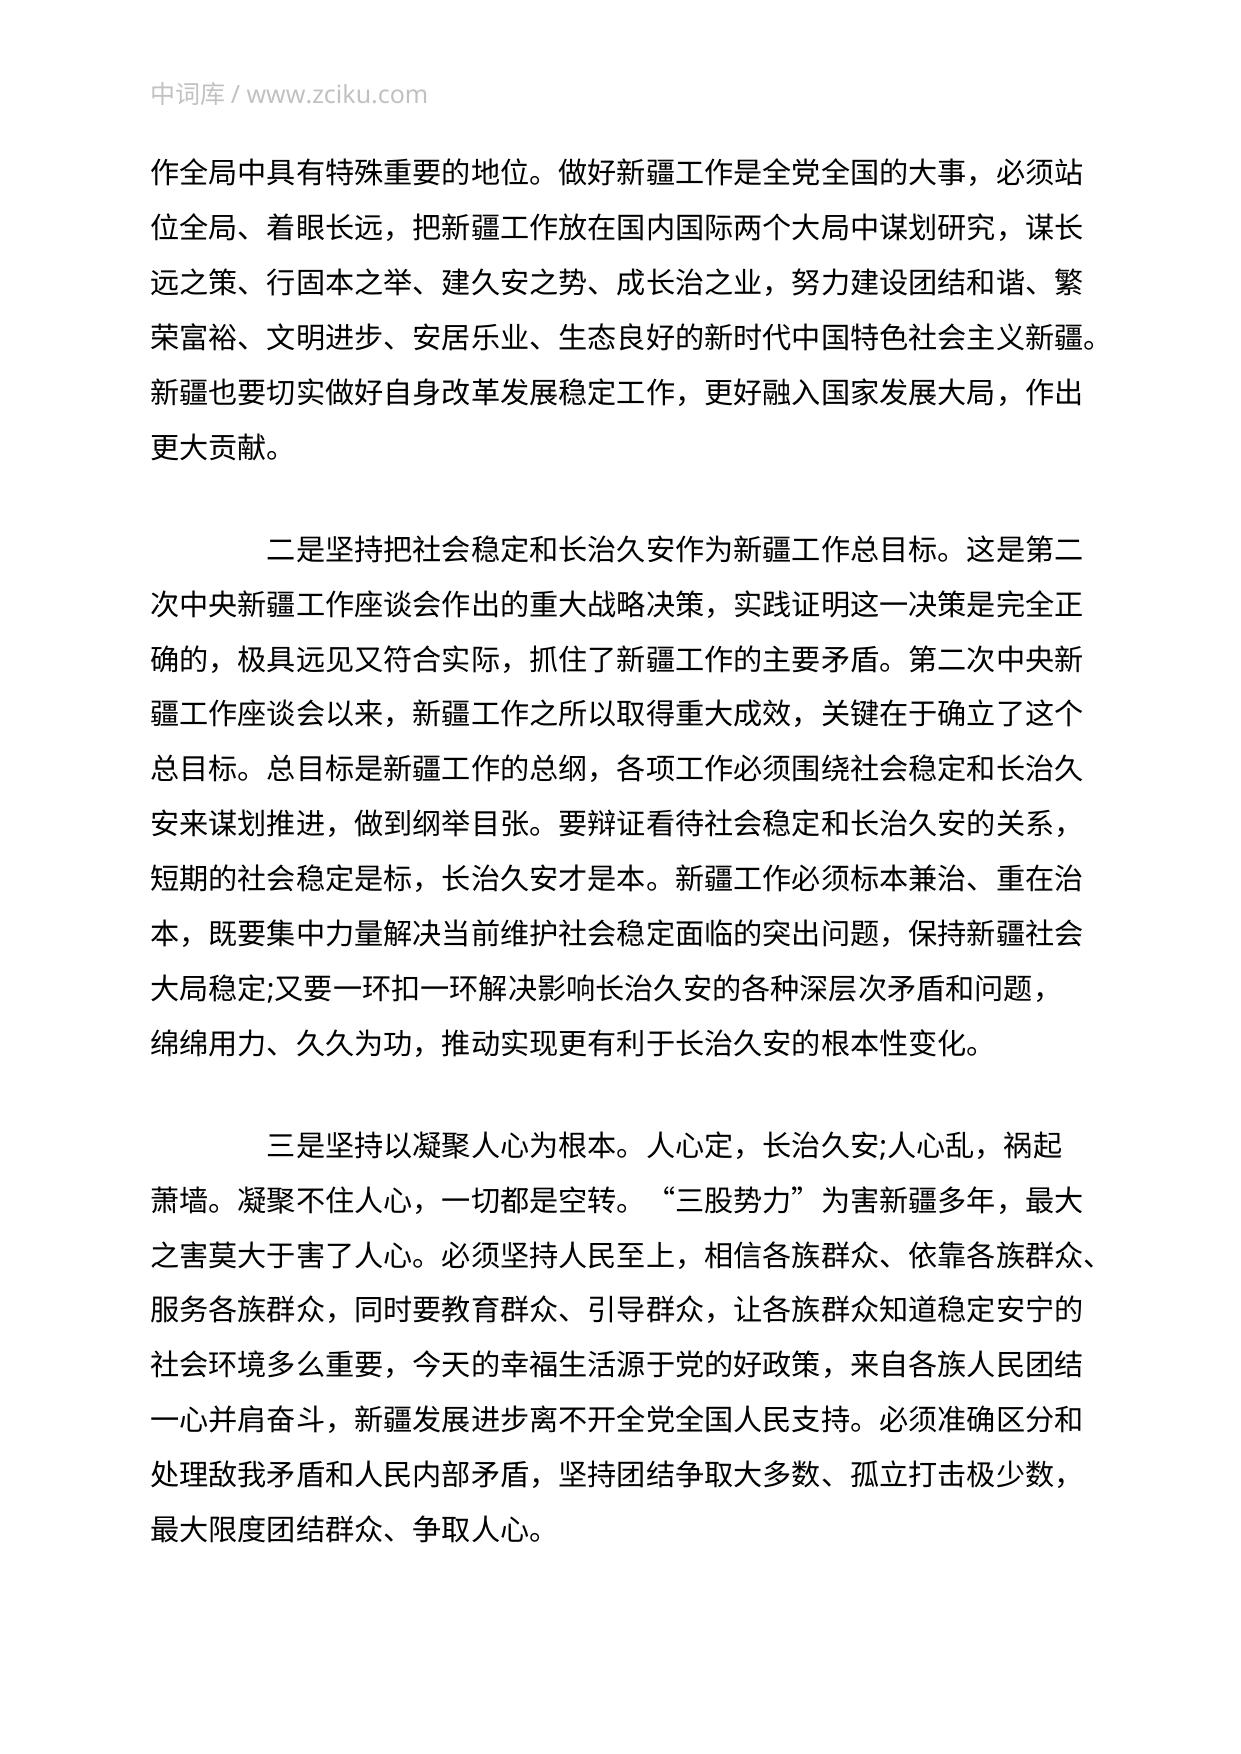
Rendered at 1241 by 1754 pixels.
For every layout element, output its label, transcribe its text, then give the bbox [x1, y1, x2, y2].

text 三是坚持以凝聚人心为根本。人心定，长治久安;人心乱，祸起萧墙。凝聚不住人心，一切都是空转。“三股势力”为害新疆多年，最大之害莫大于害了人心。必须坚持人民至上，相信各族群众、依靠各族群众、服务各族群众，同时要教育群众、引导群众，让各族群众知道稳定安宁的社会环境多么重要，今天的幸福生活源于党的好政策，来自各族人民团结一心并肩奋斗，新疆发展进步离不开全党全国人民支持。必须准确区分和处理敌我矛盾和人民内部矛盾，坚持团结争取大多数、孤立打击极少数，最大限度团结群众、争取人心。 [150, 1122, 1090, 1549]
text 二是坚持把社会稳定和长治久安作为新疆工作总目标。这是第二次中央新疆工作座谈会作出的重大战略决策，实践证明这一决策是完全正确的，极具远见又符合实际，抓住了新疆工作的主要矛盾。第二次中央新疆工作座谈会以来，新疆工作之所以取得重大成效，关键在于确立了这个总目标。总目标是新疆工作的总纲，各项工作必须围绕社会稳定和长治久安来谋划推进，做到纲举目张。要辩证看待社会稳定和长治久安的关系，短期的社会稳定是标，长治久安才是本。新疆工作必须标本兼治、重在治本，既要集中力量解决当前维护社会稳定面临的突出问题，保持新疆社会大局稳定;又要一环扣一环解决影响长治久安的各种深层次矛盾和问题，绵绵用力、久久为功，推动实现更有利于长治久安的根本性变化。 [150, 526, 1090, 1063]
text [150, 150, 1090, 467]
